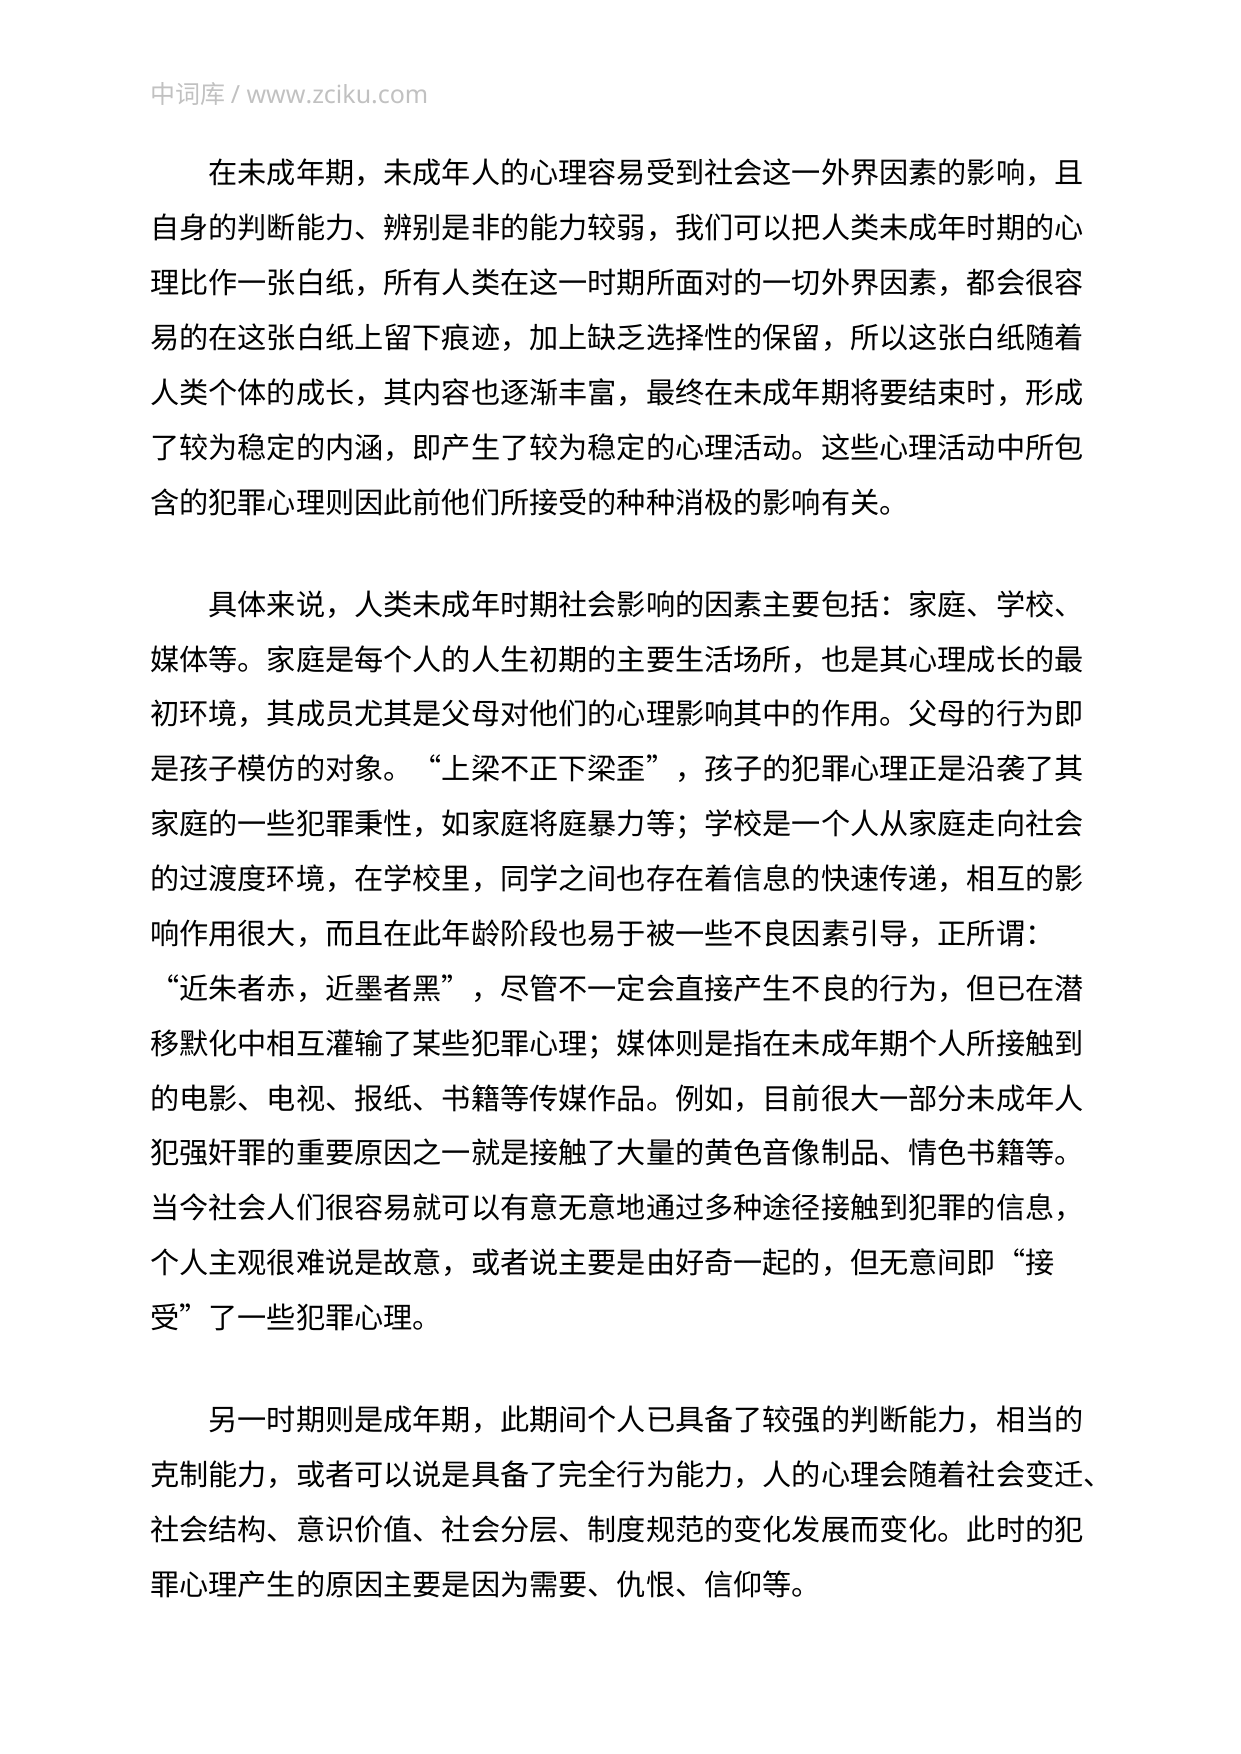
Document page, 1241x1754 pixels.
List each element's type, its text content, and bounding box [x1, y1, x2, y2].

text 具体来说，人类未成年时期社会影响的因素主要包括：家庭、学校、媒体等。家庭是每个人的人生初期的主要生活场所，也是其心理成长的最初环境，其成员尤其是父母对他们的心理影响其中的作用。父母的行为即是孩子模仿的对象。“上梁不正下梁歪”，孩子的犯罪心理正是沿袭了其家庭的一些犯罪秉性，如家庭将庭暴力等；学校是一个人从家庭走向社会的过渡度环境，在学校里，同学之间也存在着信息的快速传递，相互的影响作用很大，而且在此年龄阶段也易于被一些不良因素引导，正所谓：“近朱者赤，近墨者黑”，尽管不一定会直接产生不良的行为，但已在潜移默化中相互灌输了某些犯罪心理；媒体则是指在未成年期个人所接触到的电影、电视、报纸、书籍等传媒作品。例如，目前很大一部分未成年人犯强奸罪的重要原因之一就是接触了大量的黄色音像制品、情色书籍等。当今社会人们很容易就可以有意无意地通过多种途径接触到犯罪的信息，个人主观很难说是故意，或者说主要是由好奇一起的，但无意间即“接受”了一些犯罪心理。 [150, 581, 1090, 1337]
text 另一时期则是成年期，此期间个人已具备了较强的判断能力，相当的克制能力，或者可以说是具备了完全行为能力，人的心理会随着社会变迁、社会结构、意识价值、社会分层、制度规范的变化发展而变化。此时的犯罪心理产生的原因主要是因为需要、仇恨、信仰等。 [150, 1397, 1090, 1603]
text 在未成年期，未成年人的心理容易受到社会这一外界因素的影响，且自身的判断能力、辨别是非的能力较弱，我们可以把人类未成年时期的心理比作一张白纸，所有人类在这一时期所面对的一切外界因素，都会很容易的在这张白纸上留下痕迹，加上缺乏选择性的保留，所以这张白纸随着人类个体的成长，其内容也逐渐丰富，最终在未成年期将要结束时，形成了较为稳定的内涵，即产生了较为稳定的心理活动。这些心理活动中所包含的犯罪心理则因此前他们所接受的种种消极的影响有关。 [150, 150, 1090, 522]
